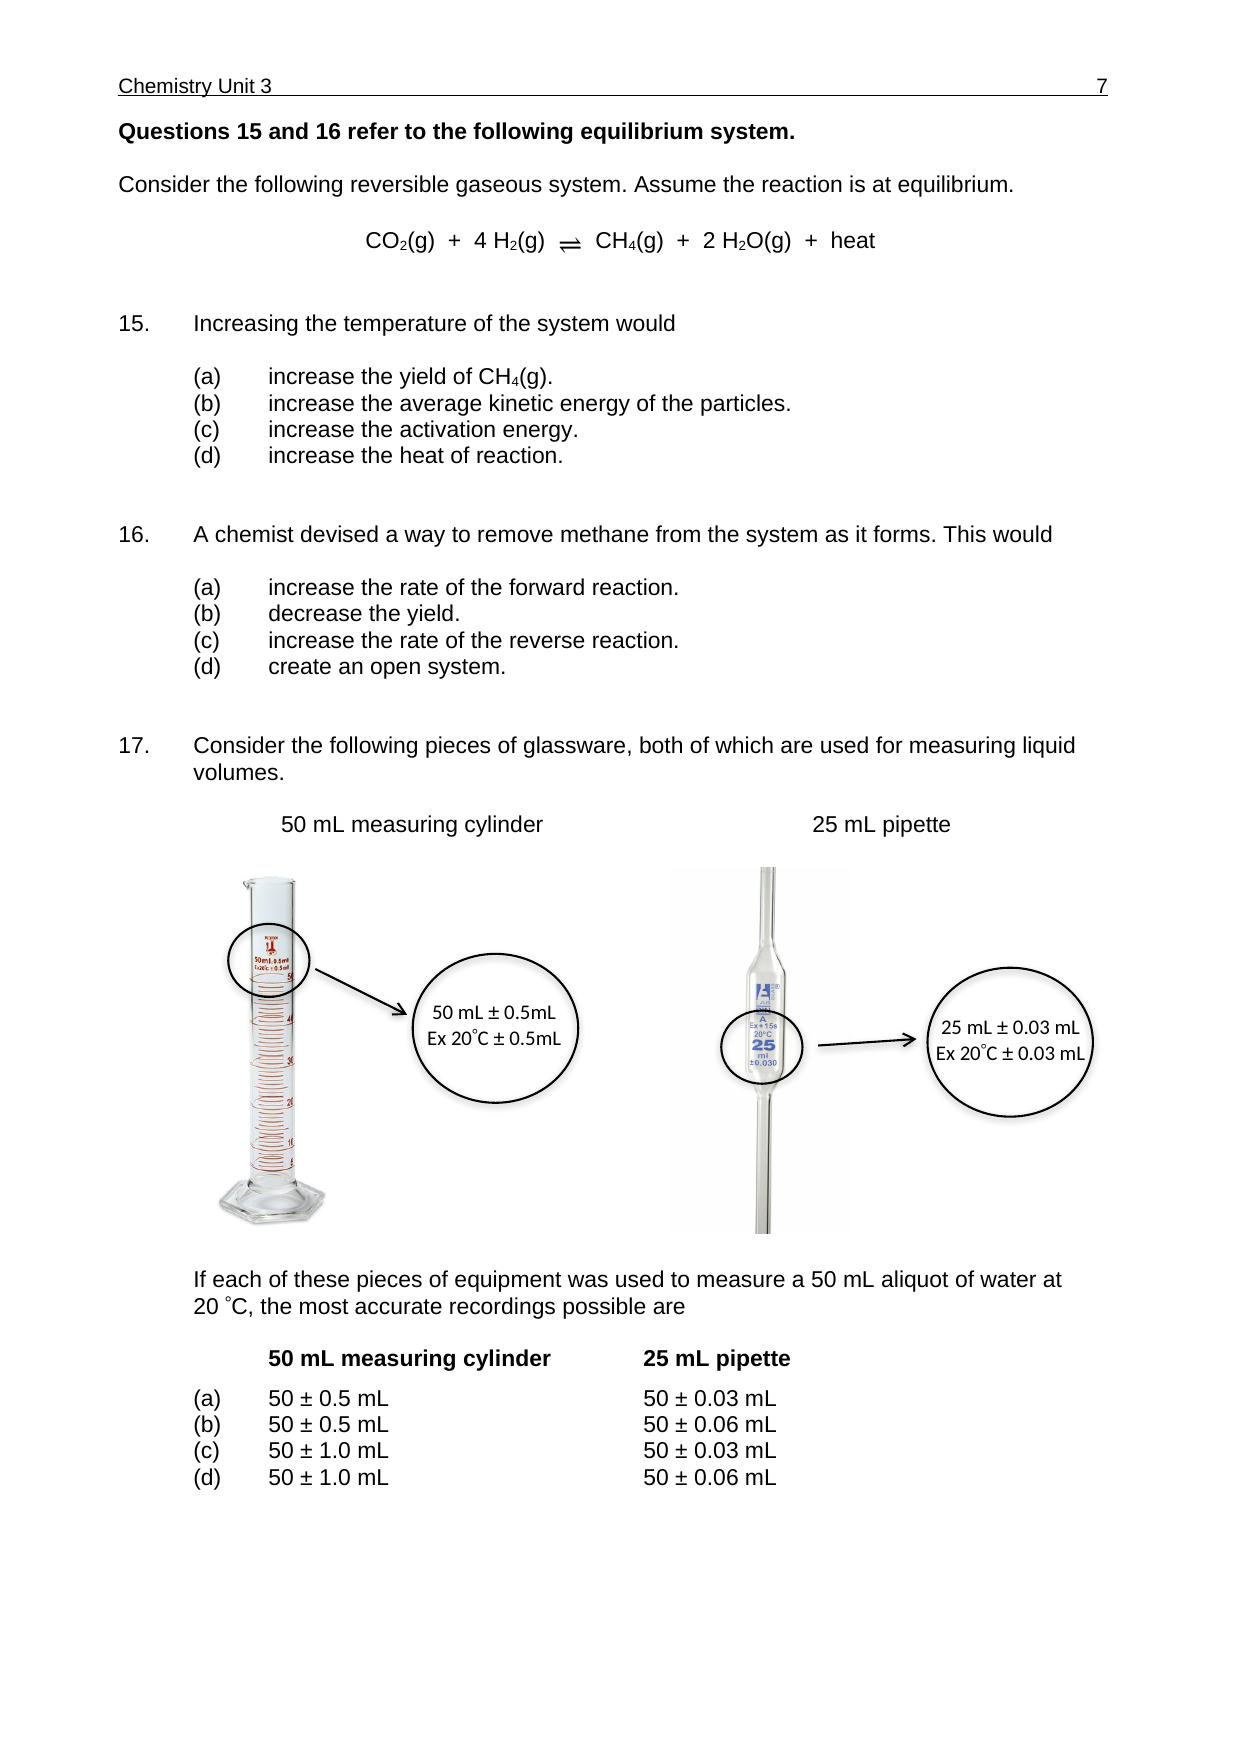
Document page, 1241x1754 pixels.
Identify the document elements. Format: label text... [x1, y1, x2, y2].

picture [669, 867, 852, 1234]
text Questions 15 and 16 refer to the following equilibrium system. [118, 118, 1122, 144]
text 50 mL measuring cylinder 25 mL pipette [118, 1345, 1122, 1372]
list 50 ± 0.5 mL 50 ± 0.03 mL [193, 1385, 1122, 1411]
picture [209, 863, 333, 1240]
text 15. Increasing the temperature of the system would [118, 310, 1122, 337]
text 50 mL measuring cylinder 25 mL pipette [193, 811, 1122, 837]
list 50 ± 1.0 mL 50 ± 0.03 mL [193, 1437, 1122, 1464]
text If each of these pieces of equipment was used to measure a 50 mL aliquot of water at 20 C, the most accurate recordings possible are [193, 1266, 1122, 1319]
list increase the rate of the reverse reaction. [193, 627, 1122, 653]
text CO2(g) + 4 H2(g) ⇌ CH4(g) + 2 H2O(g) + heat [118, 223, 1122, 258]
text 16. A chemist devised a way to remove methane from the system as it forms. This would [118, 521, 1122, 548]
list increase the average kinetic energy of the particles. [193, 389, 1122, 416]
text Consider the following reversible gaseous system. Assume the reaction is at equilibrium. [118, 171, 1122, 197]
list increase the heat of reaction. [193, 442, 1122, 468]
list decrease the yield. [193, 600, 1122, 627]
list increase the rate of the forward reaction. [193, 574, 1122, 600]
list create an open system. [193, 653, 1122, 679]
list 50 ± 0.5 mL 50 ± 0.06 mL [193, 1411, 1122, 1437]
text 17. Consider the following pieces of glassware, both of which are used for measuring liquid volumes. [118, 732, 1122, 785]
list increase the yield of CH4(g). [193, 363, 1122, 389]
list 50 ± 1.0 mL 50 ± 0.06 mL [193, 1464, 1122, 1490]
list increase the activation energy. [193, 416, 1122, 442]
